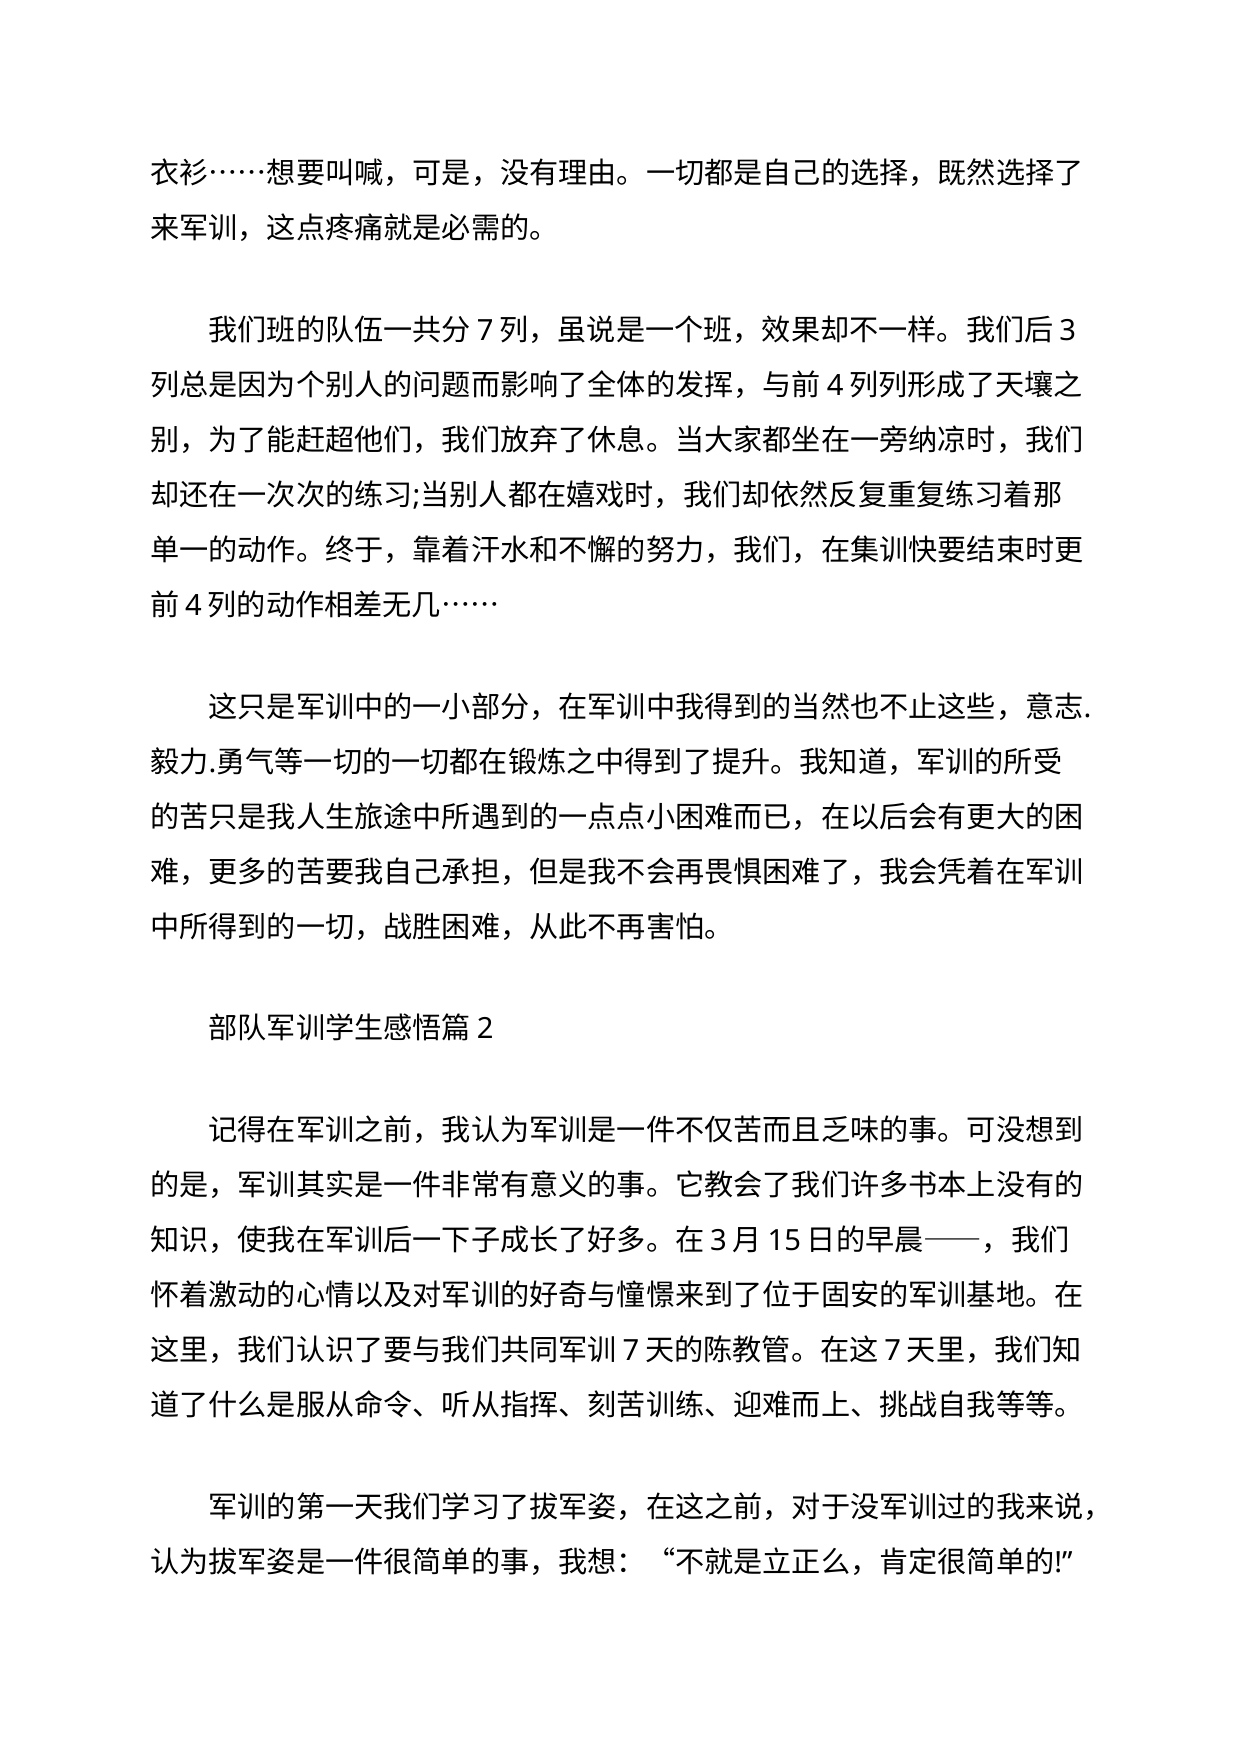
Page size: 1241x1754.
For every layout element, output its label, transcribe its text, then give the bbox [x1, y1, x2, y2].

text 记得在军训之前，我认为军训是一件不仅苦而且乏味的事。可没想到的是，军训其实是一件非常有意义的事。它教会了我们许多书本上没有的知识，使我在军训后一下子成长了好多。在3月15日的早晨——，我们怀着激动的心情以及对军训的好奇与憧憬来到了位于固安的军训基地。在这里，我们认识了要与我们共同军训7天的陈教管。在这7天里，我们知道了什么是服从命令、听从指挥、刻苦训练、迎难而上、挑战自我等等。 [150, 1107, 1090, 1424]
text 部队军训学生感悟篇2 [150, 1005, 1090, 1047]
text 我们班的队伍一共分7列，虽说是一个班，效果却不一样。我们后3列总是因为个别人的问题而影响了全体的发挥，与前4列列形成了天壤之别，为了能赶超他们，我们放弃了休息。当大家都坐在一旁纳凉时，我们却还在一次次的练习;当别人都在嬉戏时，我们却依然反复重复练习着那单一的动作。终于，靠着汗水和不懈的努力，我们，在集训快要结束时更前4列的动作相差无几…… [150, 307, 1090, 624]
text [150, 1483, 1090, 1581]
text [150, 150, 1090, 247]
text 这只是军训中的一小部分，在军训中我得到的当然也不止这些，意志.毅力.勇气等一切的一切都在锻炼之中得到了提升。我知道，军训的所受的苦只是我人生旅途中所遇到的一点点小困难而已，在以后会有更大的困难，更多的苦要我自己承担，但是我不会再畏惧困难了，我会凭着在军训中所得到的一切，战胜困难，从此不再害怕。 [150, 683, 1090, 946]
